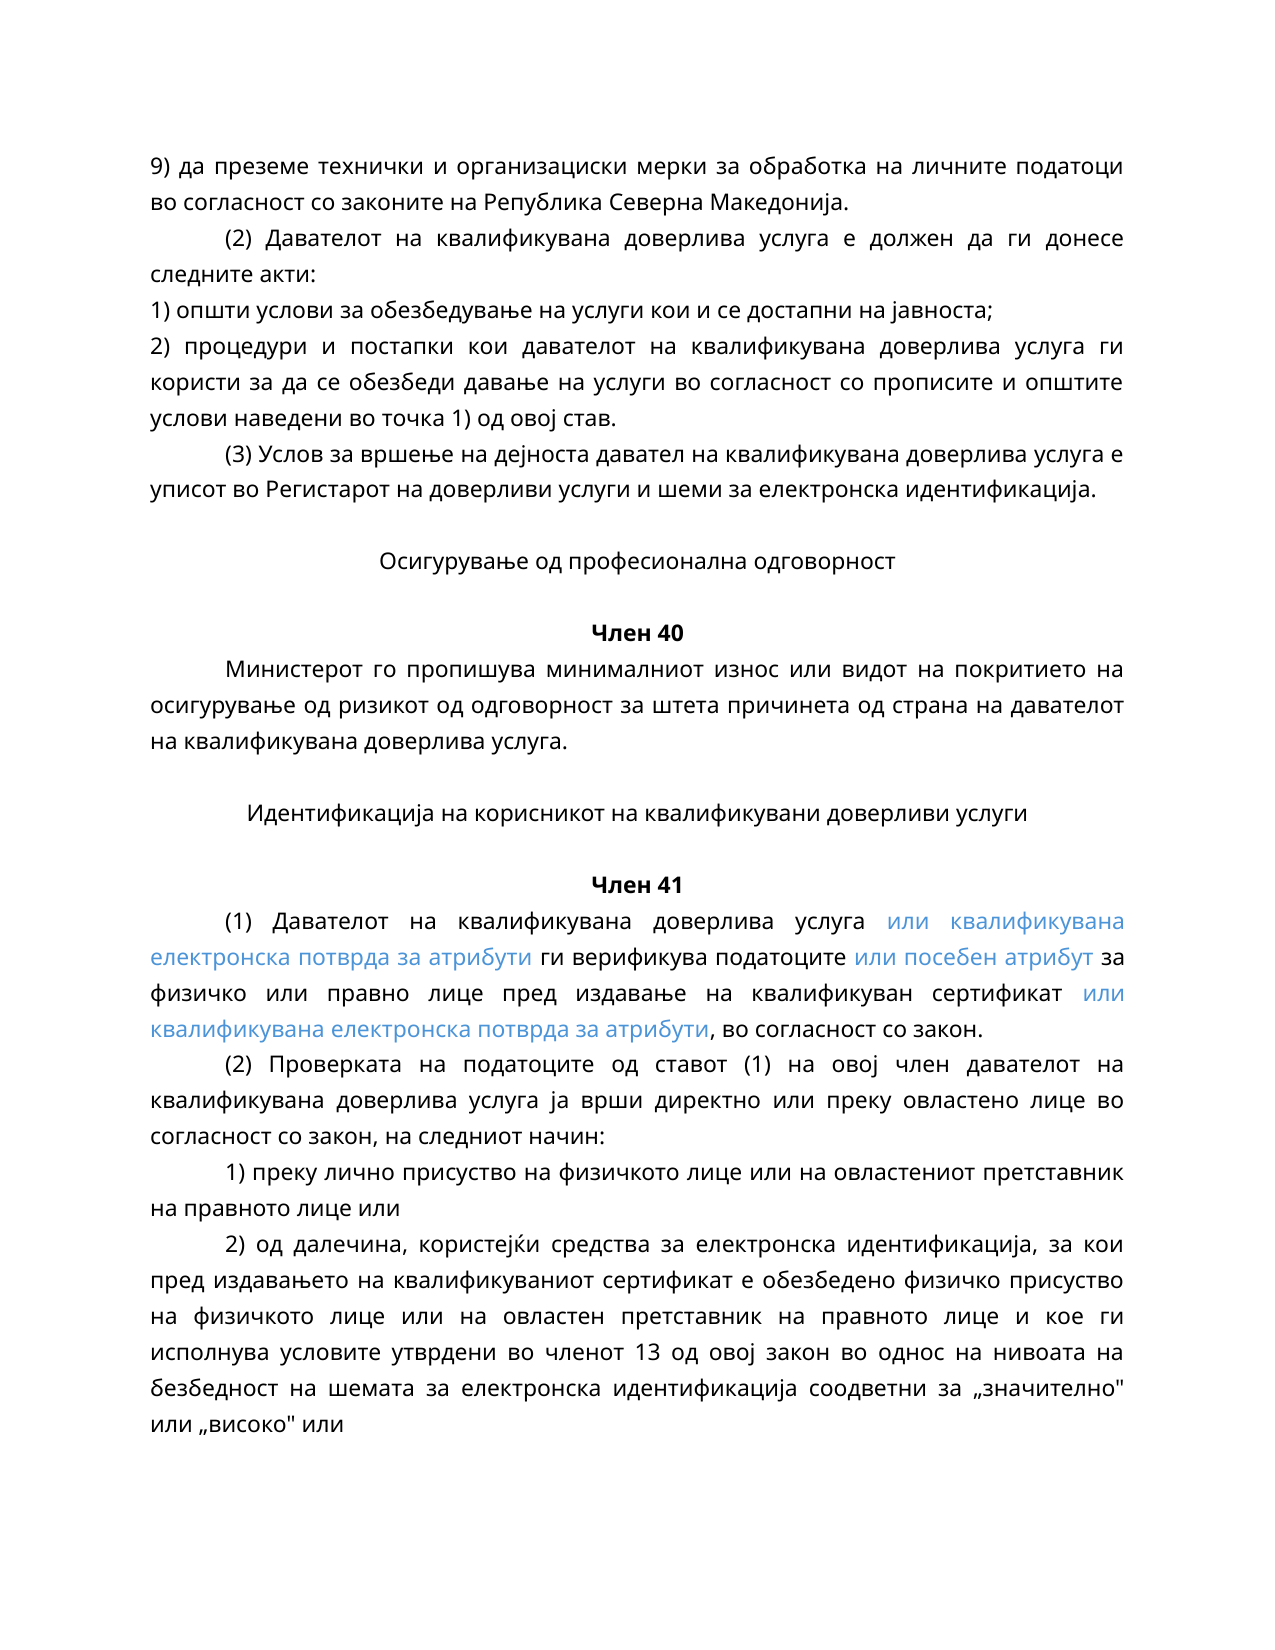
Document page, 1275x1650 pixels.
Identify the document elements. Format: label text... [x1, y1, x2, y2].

text Осигурување од професионална одговорност [150, 545, 1125, 577]
text (3) Услов за вршење на дејноста давател на квалификувана доверлива услуга е уписот во Регистарот на доверливи услуги и шеми за електронска идентификација. [150, 437, 1125, 505]
text (2) Проверката на податоците од ставот (1) на овој член давателот на квалификувана доверлива услуга ја врши директно или преку овластено лице во согласност со закон, на следниот начин: [150, 1048, 1125, 1152]
text Член 41 [150, 869, 1125, 900]
text 1) преку лично присуство на физичкото лице или на овластениот претставник на правното лице или [150, 1156, 1125, 1223]
text (1) Давателот на квалификувана доверлива услуга или квалификувана електронска потврда за атрибути ги верификува податоците или посебен атрибут за физичко или правно лице пред издавање на квалификуван сертификат или квалификувана електронска потврда за атрибути, во согласност со закон. [150, 905, 1125, 1044]
text Член 40 [150, 617, 1125, 648]
text 1) општи услови за обезбедување на услуги кои и се достапни на јавноста; [150, 294, 1125, 325]
text Идентификација на корисникот на квалификувани доверливи услуги [150, 797, 1125, 828]
text 2) од далечина, користејќи средства за електронска идентификација, за кои пред издавањето на квалификуваниот сертификат е обезбедено физичко присуство на физичкото лице или на овластен претставник на правното лице и кое ги исполнува условите утврдени во членот 13 од овој закон во однос на нивоата на безбедност на шемата за електронска идентификација соодветни за „значително" или „високо" или [150, 1228, 1125, 1439]
text 9) да преземе технички и организациски мерки за обработка на личните податоци во согласност со законите на Република Северна Македонија. [150, 150, 1125, 217]
text (2) Давателот на квалификувана доверлива услуга е должен да ги донесе следните акти: [150, 222, 1125, 289]
text Министерот го пропишува минималниот износ или видот на покритието на осигурување од ризикот од одговорност за штета причинета од страна на давателот на квалификувана доверлива услуга. [150, 653, 1125, 756]
text 2) процедури и постапки кои давателот на квалификувана доверлива услуга ги користи за да се обезбеди давање на услуги во согласност со прописите и општите услови наведени во точка 1) од овој став. [150, 330, 1125, 433]
